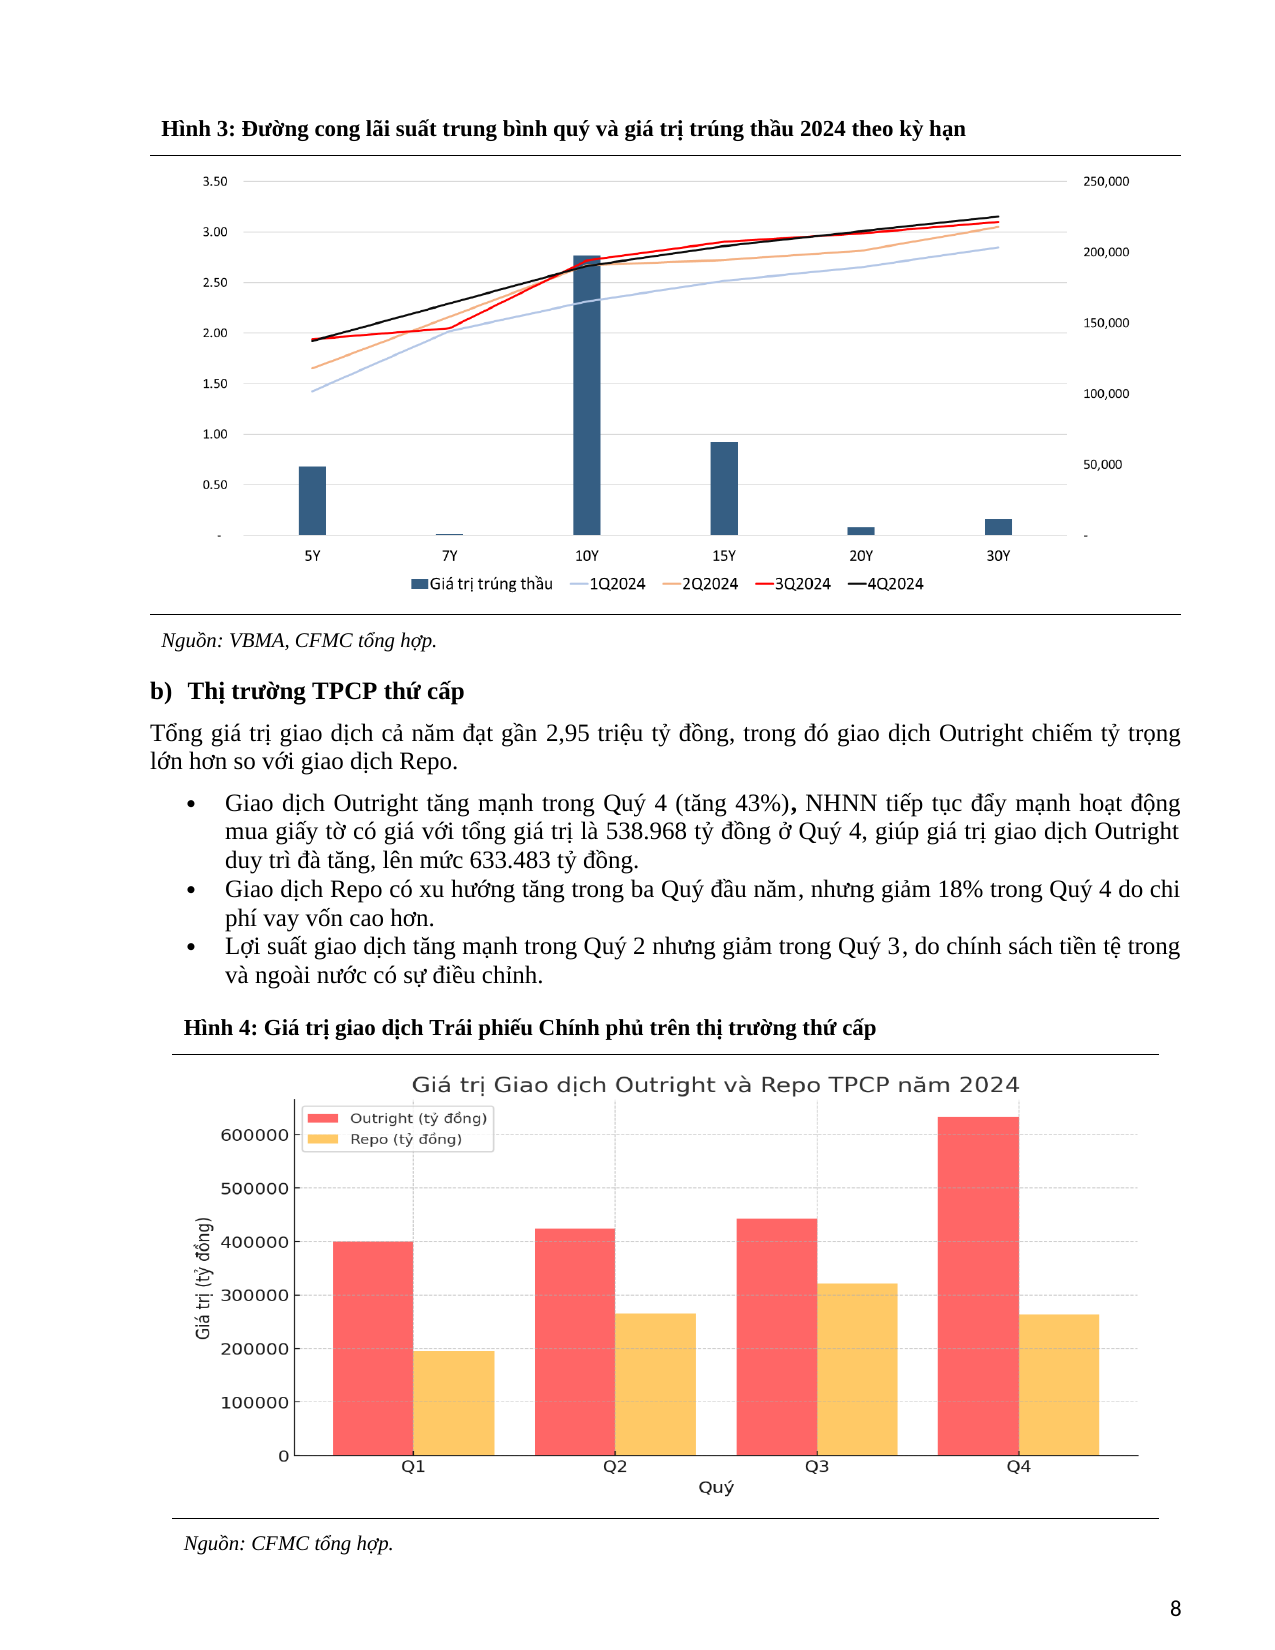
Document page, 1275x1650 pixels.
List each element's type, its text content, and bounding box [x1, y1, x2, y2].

text Tổng giá trị giao dịch cả năm đạt gần 2,95 triệu tỷ đồng, trong đó giao dịch Outright chiếm tỷ trọng lớn hơn so với giao dịch Repo. [150, 718, 1181, 775]
list Giao dịch Repo có xu hướng tăng trong ba Quý đầu năm, nhưng giảm 18% trong Quý 4 do chi phí vay vốn cao hơn. [187, 874, 1181, 931]
table_cell Nguồn: CFMC tổng hợp. [172, 1519, 1159, 1567]
picture [183, 1067, 1148, 1505]
table_cell Nguồn: VBMA, CFMC tổng hợp. [150, 615, 1181, 664]
table_header Hình 3: Đường cong lãi suất trung bình quý và giá trị trúng thầu 2024 theo kỳ hạn [150, 103, 1181, 155]
table_cell [172, 1055, 1159, 1518]
list Giao dịch Outright tăng mạnh trong Quý 4 (tăng 43%), NHNN tiếp tục đẩy mạnh hoạt động mua giấy tờ có giá với tổng giá trị là 538.968 tỷ đồng ở Quý 4, giúp giá trị giao dịch Outright duy trì đà tăng, lên mức 633.483 tỷ đồng. [187, 788, 1181, 874]
list Lợi suất giao dịch tăng mạnh trong Quý 2 nhưng giảm trong Quý 3, do chính sách tiền tệ trong và ngoài nước có sự điều chỉnh. [187, 931, 1181, 989]
picture [193, 168, 1138, 602]
table_cell [150, 156, 1181, 614]
table_header Hình 4: Giá trị giao dịch Trái phiếu Chính phủ trên thị trường thứ cấp [172, 1001, 1159, 1053]
list Thị trường TPCP thứ cấp [150, 676, 1181, 705]
